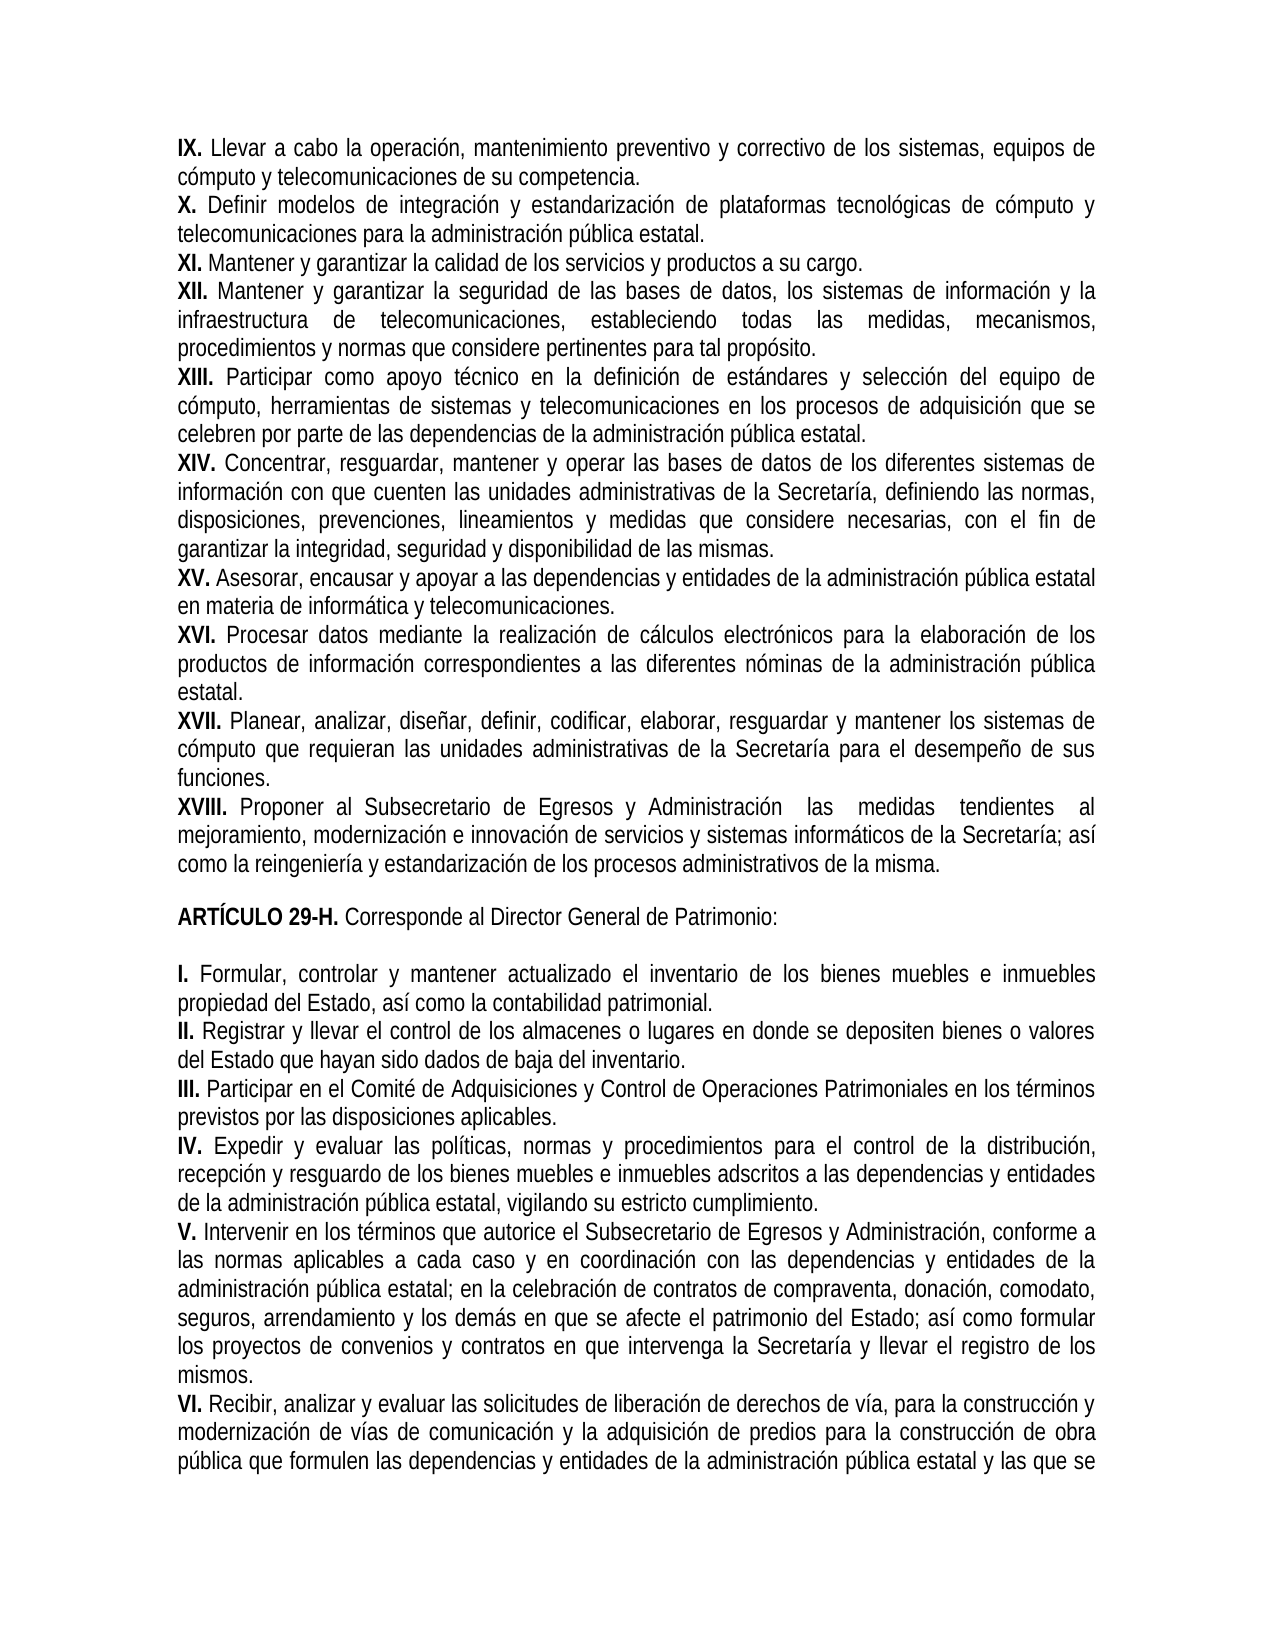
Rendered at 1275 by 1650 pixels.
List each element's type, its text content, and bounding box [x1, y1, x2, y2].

text XVII. Planear, analizar, diseñar, definir, codificar, elaborar, resguardar y mantener los sistemas de cómputo que requieran las unidades administrativas de la Secretaría para el desempeño de sus funciones. [177, 706, 1098, 792]
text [177, 1389, 1098, 1474]
text II. Registrar y llevar el control de los almacenes o lugares en donde se depositen bienes o valores del Estado que hayan sido dados de baja del inventario. [177, 1016, 1098, 1073]
text ARTÍCULO 29-H. Corresponde al Director General de Patrimonio: [177, 902, 1098, 930]
text XIV. Concentrar, resguardar, mantener y operar las bases de datos de los diferentes sistemas de información con que cuenten las unidades administrativas de la Secretaría, definiendo las normas, disposiciones, prevenciones, lineamientos y medidas que considere necesarias, con el fin de garantizar la integridad, seguridad y disponibilidad de las mismas. [177, 448, 1098, 563]
text X. Definir modelos de integración y estandarización de plataformas tecnológicas de cómputo y telecomunicaciones para la administración pública estatal. [177, 190, 1098, 247]
text IV. Expedir y evaluar las políticas, normas y procedimientos para el control de la distribución, recepción y resguardo de los bienes muebles e inmuebles adscritos a las dependencias y entidades de la administración pública estatal, vigilando su estricto cumplimiento. [177, 1131, 1098, 1217]
text XI. Mantener y garantizar la calidad de los servicios y productos a su cargo. [177, 247, 1098, 276]
text XV. Asesorar, encausar y apoyar a las dependencias y entidades de la administración pública estatal en materia de informática y telecomunicaciones. [177, 563, 1098, 620]
text III. Participar en el Comité de Adquisiciones y Control de Operaciones Patrimoniales en los términos previstos por las disposiciones aplicables. [177, 1073, 1098, 1131]
text I. Formular, controlar y mantener actualizado el inventario de los bienes muebles e inmuebles propiedad del Estado, así como la contabilidad patrimonial. [177, 959, 1098, 1016]
text XVI. Procesar datos mediante la realización de cálculos electrónicos para la elaboración de los productos de información correspondientes a las diferentes nóminas de la administración pública estatal. [177, 620, 1098, 706]
text XIII. Participar como apoyo técnico en la definición de estándares y selección del equipo de cómputo, herramientas de sistemas y telecomunicaciones en los procesos de adquisición que se celebren por parte de las dependencias de la administración pública estatal. [177, 362, 1098, 448]
text XVIII. Proponer al Subsecretario de Egresos y Administración las medidas tendientes al mejoramiento, modernización e innovación de servicios y sistemas informáticos de la Secretaría; así como la reingeniería y estandarización de los procesos administrativos de la misma. [177, 792, 1098, 878]
text V. Intervenir en los términos que autorice el Subsecretario de Egresos y Administración, conforme a las normas aplicables a cada caso y en coordinación con las dependencias y entidades de la administración pública estatal; en la celebración de contratos de compraventa, donación, comodato, seguros, arrendamiento y los demás en que se afecte el patrimonio del Estado; así como formular los proyectos de convenios y contratos en que intervenga la Secretaría y llevar el registro de los mismos. [177, 1217, 1098, 1389]
text IX. Llevar a cabo la operación, mantenimiento preventivo y correctivo de los sistemas, equipos de cómputo y telecomunicaciones de su competencia. [177, 133, 1098, 190]
text XII. Mantener y garantizar la seguridad de las bases de datos, los sistemas de información y la infraestructura de telecomunicaciones, estableciendo todas las medidas, mecanismos, procedimientos y normas que considere pertinentes para tal propósito. [177, 276, 1098, 362]
